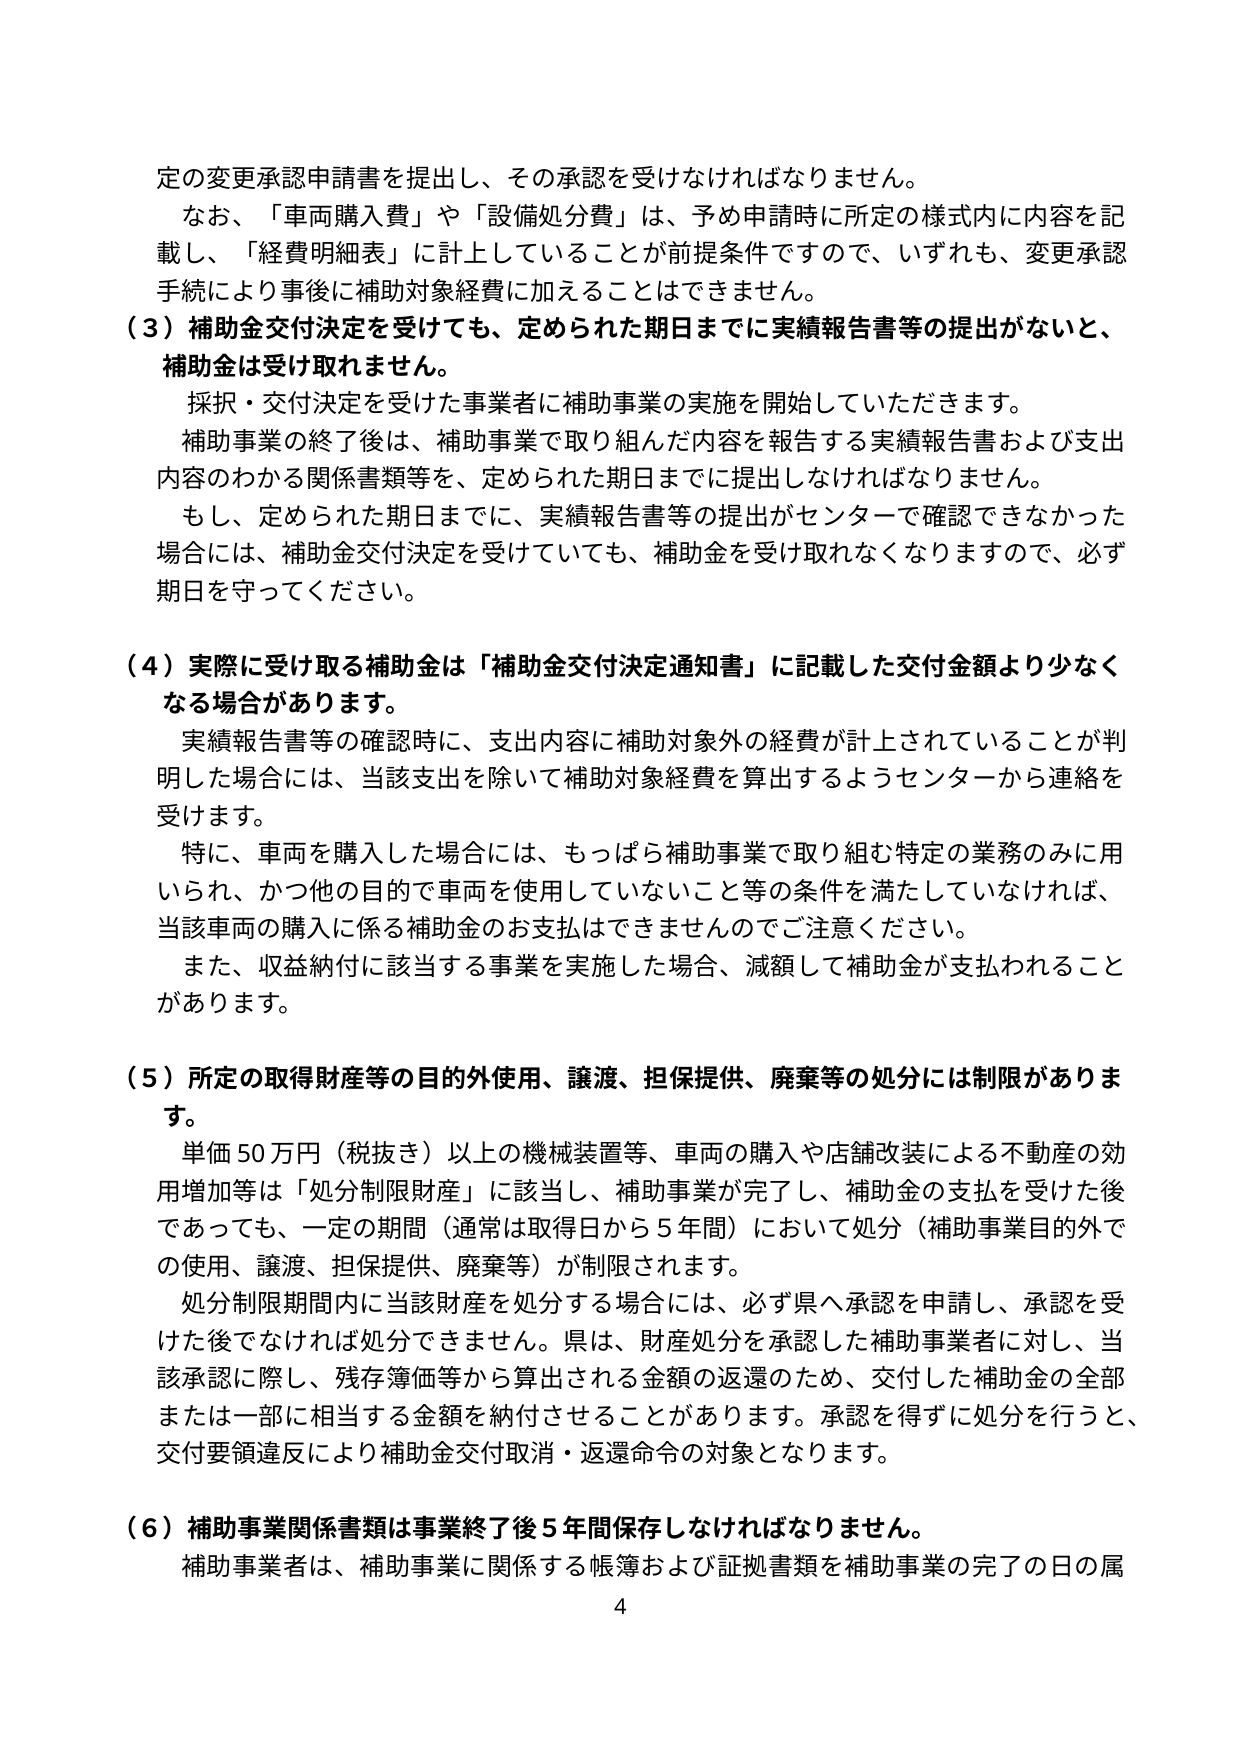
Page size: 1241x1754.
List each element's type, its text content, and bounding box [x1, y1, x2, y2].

text （３）補助金交付決定を受けても、定められた期日までに実績報告書等の提出がないと、補助金は受け取れません。 [112, 308, 1128, 383]
text （４）実際に受け取る補助金は「補助金交付決定通知書」に記載した交付金額より少なくなる場合があります。 [112, 646, 1128, 721]
text もし、定められた期日までに、実績報告書等の提出がセンターで確認できなかった場合には、補助金交付決定を受けていても、補助金を受け取れなくなりますので、必ず期日を守ってください。 [156, 496, 1128, 608]
text 処分制限期間内に当該財産を処分する場合には、必ず県へ承認を申請し、承認を受けた後でなければ処分できません。県は、財産処分を承認した補助事業者に対し、当該承認に際し、残存簿価等から算出される金額の返還のため、交付した補助金の全部または一部に相当する金額を納付させることがあります。承認を得ずに処分を行うと、交付要領違反により補助金交付取消・返還命令の対象となります。 [156, 1283, 1128, 1471]
text 単価50万円（税抜き）以上の機械装置等、車両の購入や店舗改装による不動産の効用増加等は「処分制限財産」に該当し、補助事業が完了し、補助金の支払を受けた後であっても、一定の期間（通常は取得日から５年間）において処分（補助事業目的外での使用、譲渡、担保提供、廃棄等）が制限されます。 [156, 1133, 1128, 1283]
text （５）所定の取得財産等の目的外使用、譲渡、担保提供、廃棄等の処分には制限があります。 [112, 1058, 1128, 1133]
text なお、「車両購入費」や「設備処分費」は、予め申請時に所定の様式内に内容を記載し、「経費明細表」に計上していることが前提条件ですので、いずれも、変更承認手続により事後に補助対象経費に加えることはできません。 [156, 196, 1128, 308]
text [156, 1546, 1128, 1583]
text 補助事業の終了後は、補助事業で取り組んだ内容を報告する実績報告書および支出内容のわかる関係書類等を、定められた期日までに提出しなければなりません。 [156, 421, 1128, 496]
text 採択・交付決定を受けた事業者に補助事業の実施を開始していただきます。 [112, 383, 1128, 421]
text また、収益納付に該当する事業を実施した場合、減額して補助金が支払われることがあります。 [156, 946, 1128, 1021]
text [156, 158, 1128, 196]
text 特に、車両を購入した場合には、もっぱら補助事業で取り組む特定の業務のみに用いられ、かつ他の目的で車両を使用していないこと等の条件を満たしていなければ、当該車両の購入に係る補助金のお支払はできませんのでご注意ください。 [156, 833, 1128, 946]
text 実績報告書等の確認時に、支出内容に補助対象外の経費が計上されていることが判明した場合には、当該支出を除いて補助対象経費を算出するようセンターから連絡を受けます。 [156, 721, 1128, 833]
text （６）補助事業関係書類は事業終了後５年間保存しなければなりません。 [112, 1508, 1128, 1546]
